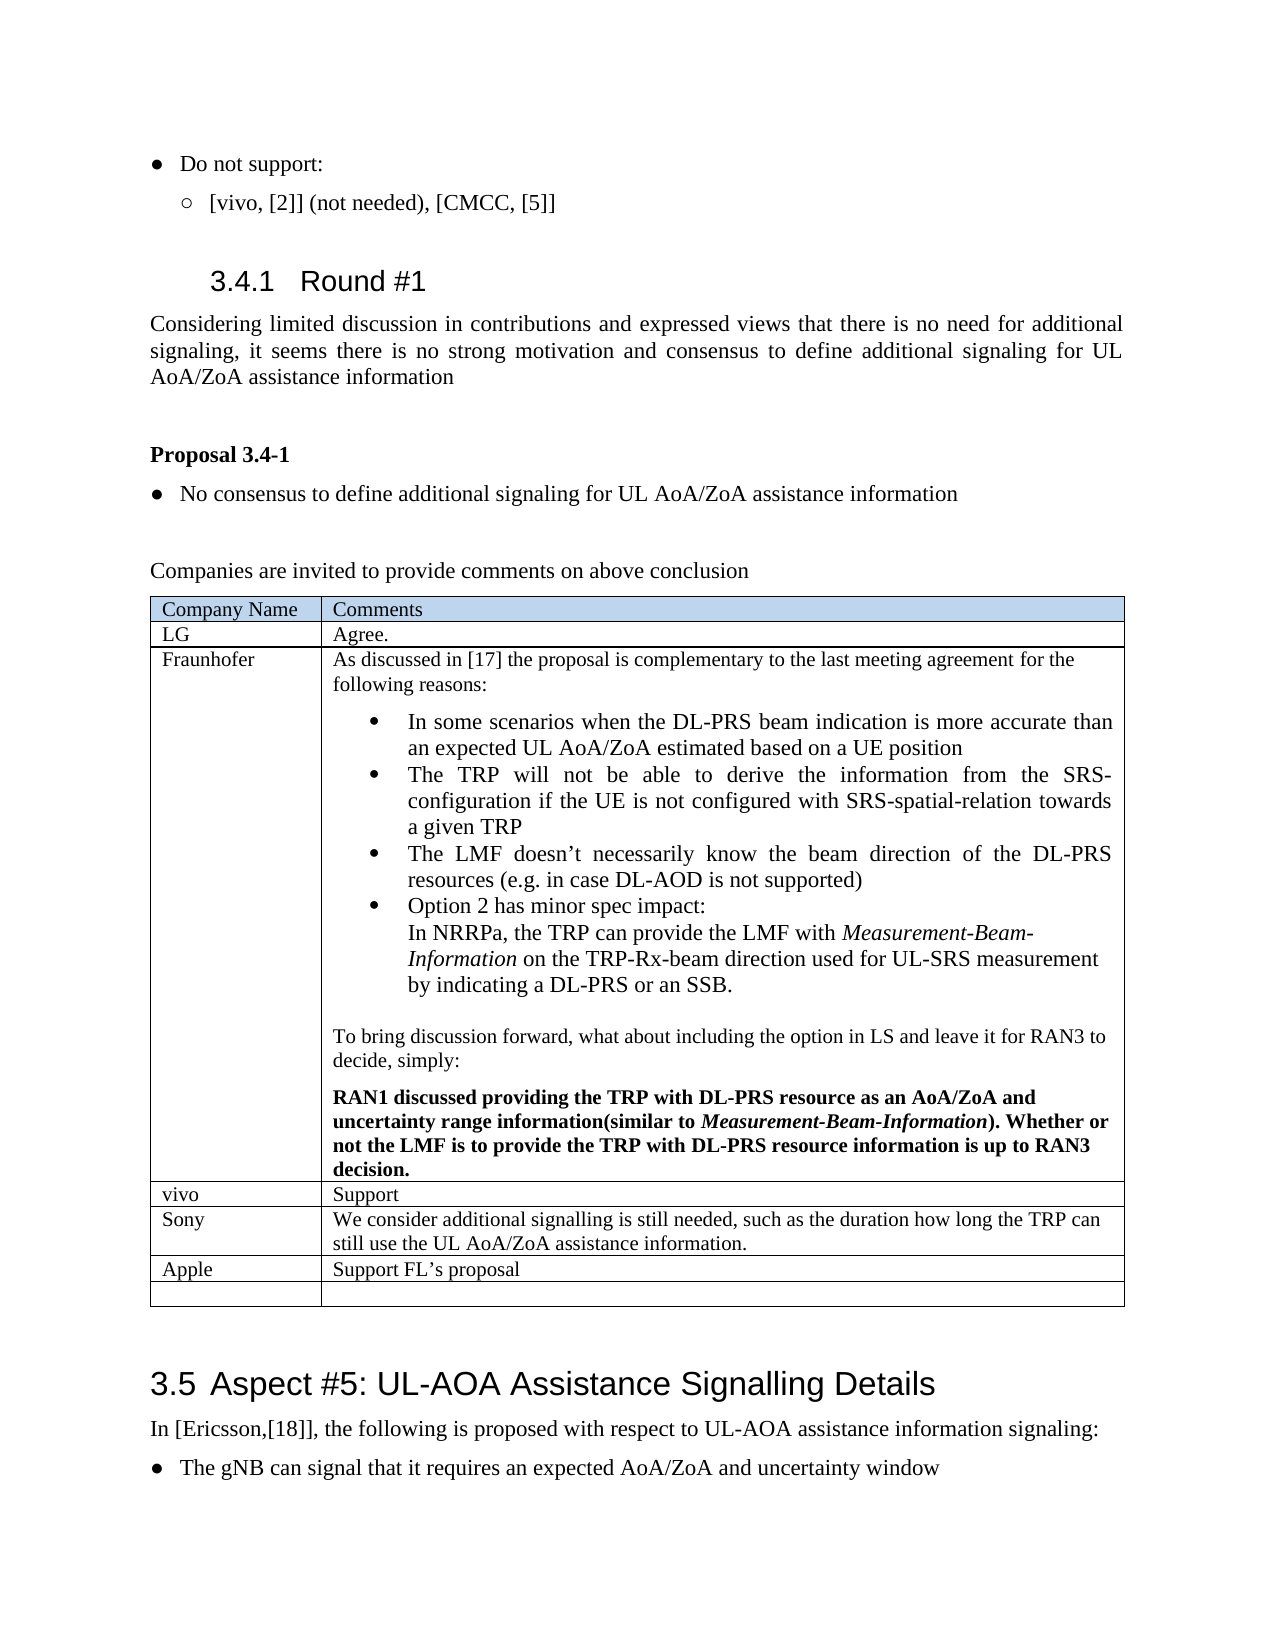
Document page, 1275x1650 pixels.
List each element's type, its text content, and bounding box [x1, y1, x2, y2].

text Considering limited discussion in contributions and expressed views that there is no need for additional signaling, it seems there is no strong motivation and consensus to define additional signaling for UL AoA/ZoA assistance information [150, 310, 1125, 389]
table_cell Apple [151, 1256, 321, 1281]
text In [Ericsson,[18]], the following is proposed with respect to UL-AOA assistance information signaling: [150, 1415, 1125, 1442]
table_cell Support [322, 1182, 1124, 1206]
text Do not support: [150, 150, 1125, 176]
table_cell LG [151, 622, 321, 646]
table_cell Fraunhofer [151, 648, 321, 1181]
table_cell vivo [151, 1182, 321, 1206]
table_cell [322, 1282, 1124, 1306]
text Companies are invited to provide comments on above conclusion [150, 557, 1125, 584]
table_cell Support FL’s proposal [322, 1256, 1124, 1281]
text No consensus to define additional signaling for UL AoA/ZoA assistance information [150, 479, 1125, 506]
table_cell Agree. [322, 622, 1124, 646]
table_cell As discussed in [17] the proposal is complementary to the last meeting agreement for the following reasons: In some scenarios when the DL-PRS beam indication is more accurate than an expected UL AoA/ZoA estimated based on a UE position The TRP will not be able to derive the information from the SRS-configuration if the UE is not configured with SRS-spatial-relation towards a given TRP The LMF doesn’t necessarily know the beam direction of the DL-PRS resources (e.g. in case DL-AOD is not supported) Option 2 has minor spec impact: In NRRPa, the TRP can provide the LMF with Measurement-Beam-Information on the TRP-Rx-beam direction used for UL-SRS measurement by indicating a DL-PRS or an SSB. To bring discussion forward, what about including the option in LS and leave it for RAN3 to decide, simply: RAN1 discussed providing the TRP with DL-PRS resource as an AoA/ZoA and uncertainty range information(similar to Measurement-Beam-Information). Whether or not the LMF is to provide the TRP with DL-PRS resource information is up to RAN3 decision. [322, 648, 1124, 1181]
table_cell [151, 1282, 321, 1306]
list [vivo, [2]] (not needed), [CMCC, [5]] [179, 189, 1125, 215]
subtitle Aspect #5: UL-AOA Assistance Signalling Details [150, 1364, 1125, 1403]
subtitle Round #1 [210, 264, 1125, 298]
list Proposal 3.4-1 [150, 441, 1125, 467]
table_header Comments [322, 597, 1124, 621]
table_cell We consider additional signalling is still needed, such as the duration how long the TRP can still use the UL AoA/ZoA assistance information. [322, 1207, 1124, 1255]
table_header Company Name [151, 597, 321, 621]
table_cell Sony [151, 1207, 321, 1255]
text The gNB can signal that it requires an expected AoA/ZoA and uncertainty window [150, 1454, 1125, 1480]
